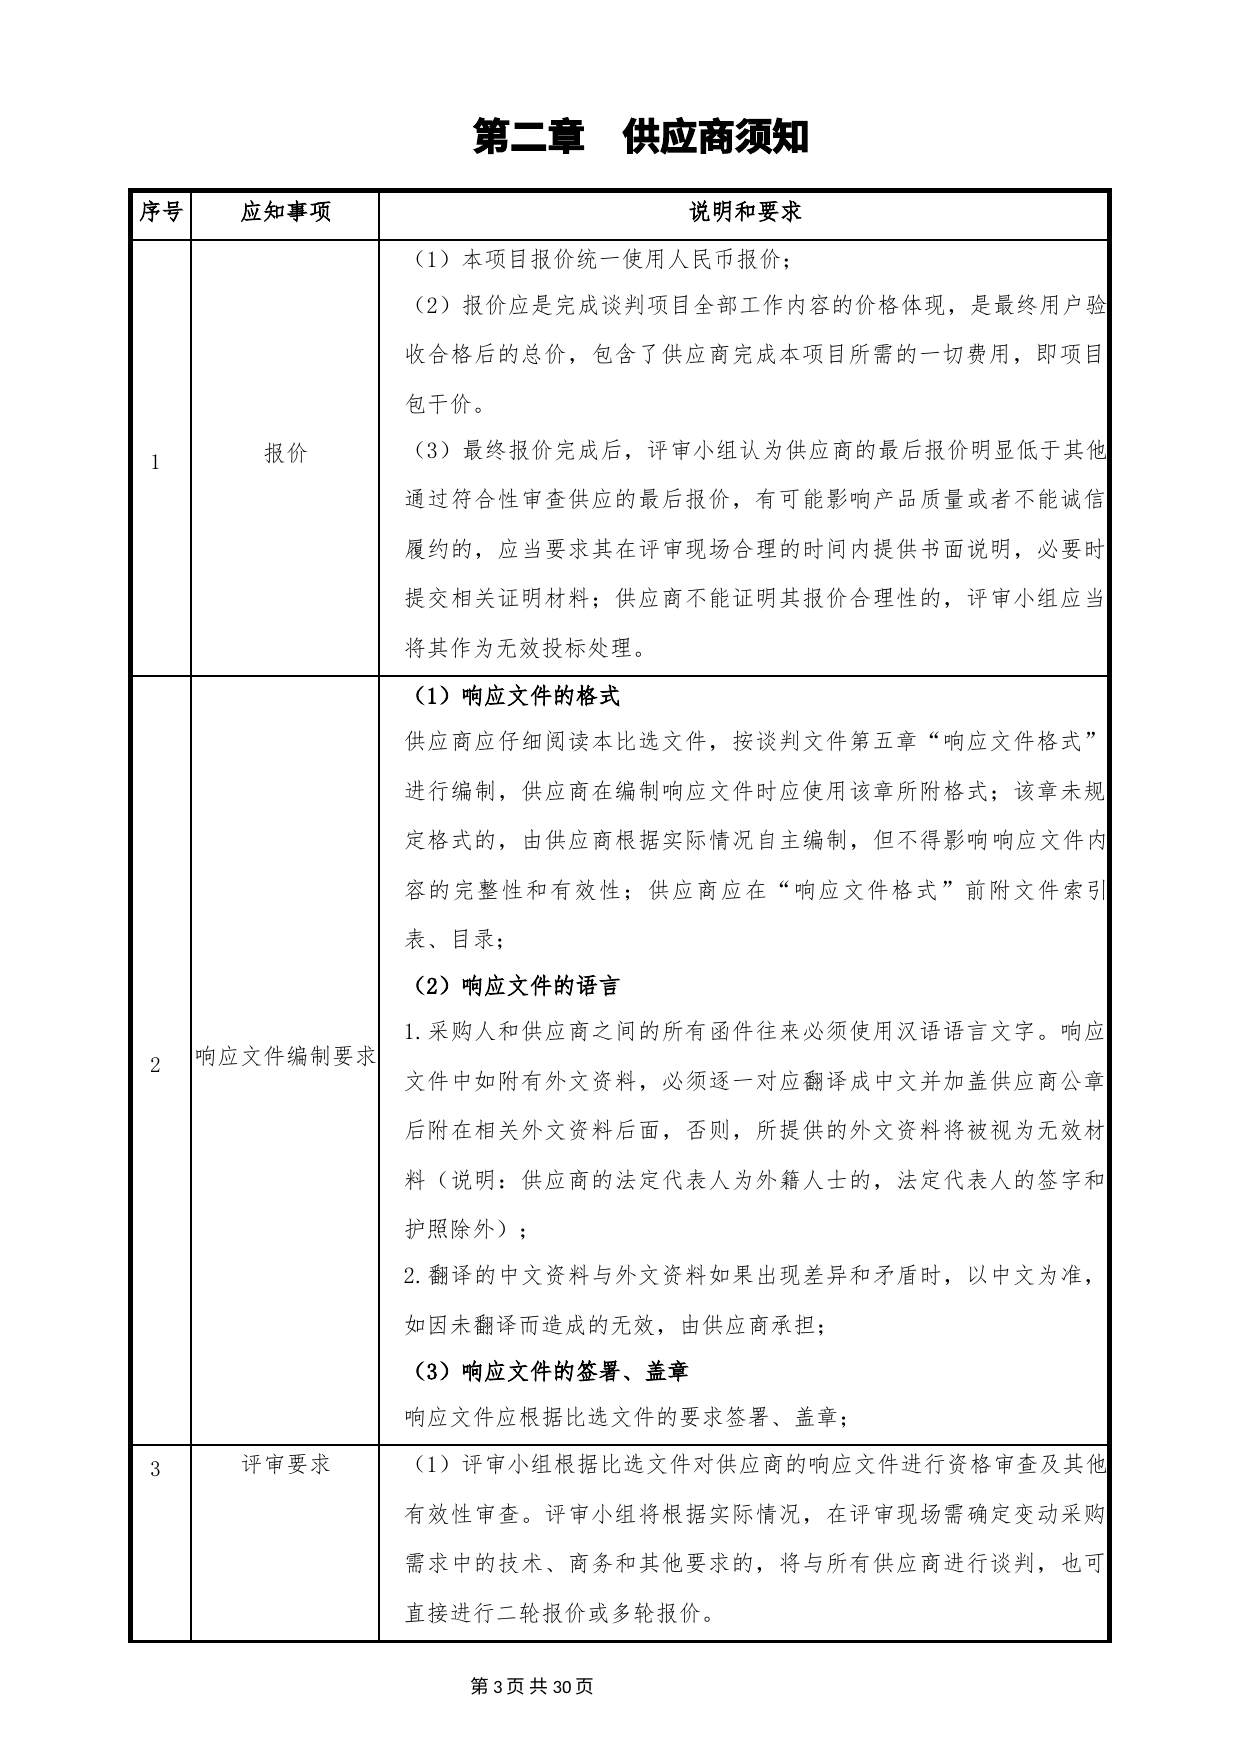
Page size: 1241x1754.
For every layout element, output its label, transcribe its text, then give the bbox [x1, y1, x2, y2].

table_header 说明和要求 [380, 193, 1107, 238]
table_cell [380, 1446, 1107, 1640]
table_cell （1）本项目报价统一使用人民币报价； （2）报价应是完成谈判项目全部工作内容的价格体现，是最终用户验收合格后的总价，包含了供应商完成本项目所需的一切费用，即项目包干价。 （3）最终报价完成后，评审小组认为供应商的最后报价明显低于其他通过符合性审查供应的最后报价，有可能影响产品质量或者不能诚信履约的，应当要求其在评审现场合理的时间内提供书面说明，必要时提交相关证明材料；供应商不能证明其报价合理性的，评审小组应当将其作为无效投标处理。 [380, 241, 1107, 675]
table_header 应知事项 [192, 193, 378, 238]
table_cell 评审要求 [192, 1446, 378, 1640]
subtitle 第二章 供应商须知 [160, 101, 1122, 167]
table_cell （1）响应文件的格式 供应商应仔细阅读本比选文件，按谈判文件第五章“响应文件格式”进行编制，供应商在编制响应文件时应使用该章所附格式；该章未规定格式的，由供应商根据实际情况自主编制，但不得影响响应文件内容的完整性和有效性；供应商应在“响应文件格式”前附文件索引表、目录； （2）响应文件的语言 1.采购人和供应商之间的所有函件往来必须使用汉语语言文字。响应文件中如附有外文资料，必须逐一对应翻译成中文并加盖供应商公章后附在相关外文资料后面，否则，所提供的外文资料将被视为无效材料（说明：供应商的法定代表人为外籍人士的，法定代表人的签字和护照除外）； 2.翻译的中文资料与外文资料如果出现差异和矛盾时，以中文为准，如因未翻译而造成的无效，由供应商承担； （3）响应文件的签署、盖章 响应文件应根据比选文件的要求签署、盖章； [380, 677, 1107, 1444]
table_cell [133, 1446, 190, 1640]
table_header 序号 [133, 193, 190, 238]
table_cell [133, 677, 190, 1444]
table_cell [133, 241, 190, 675]
table_cell 报价 [192, 241, 378, 675]
table_cell 响应文件编制要求 [192, 677, 378, 1444]
